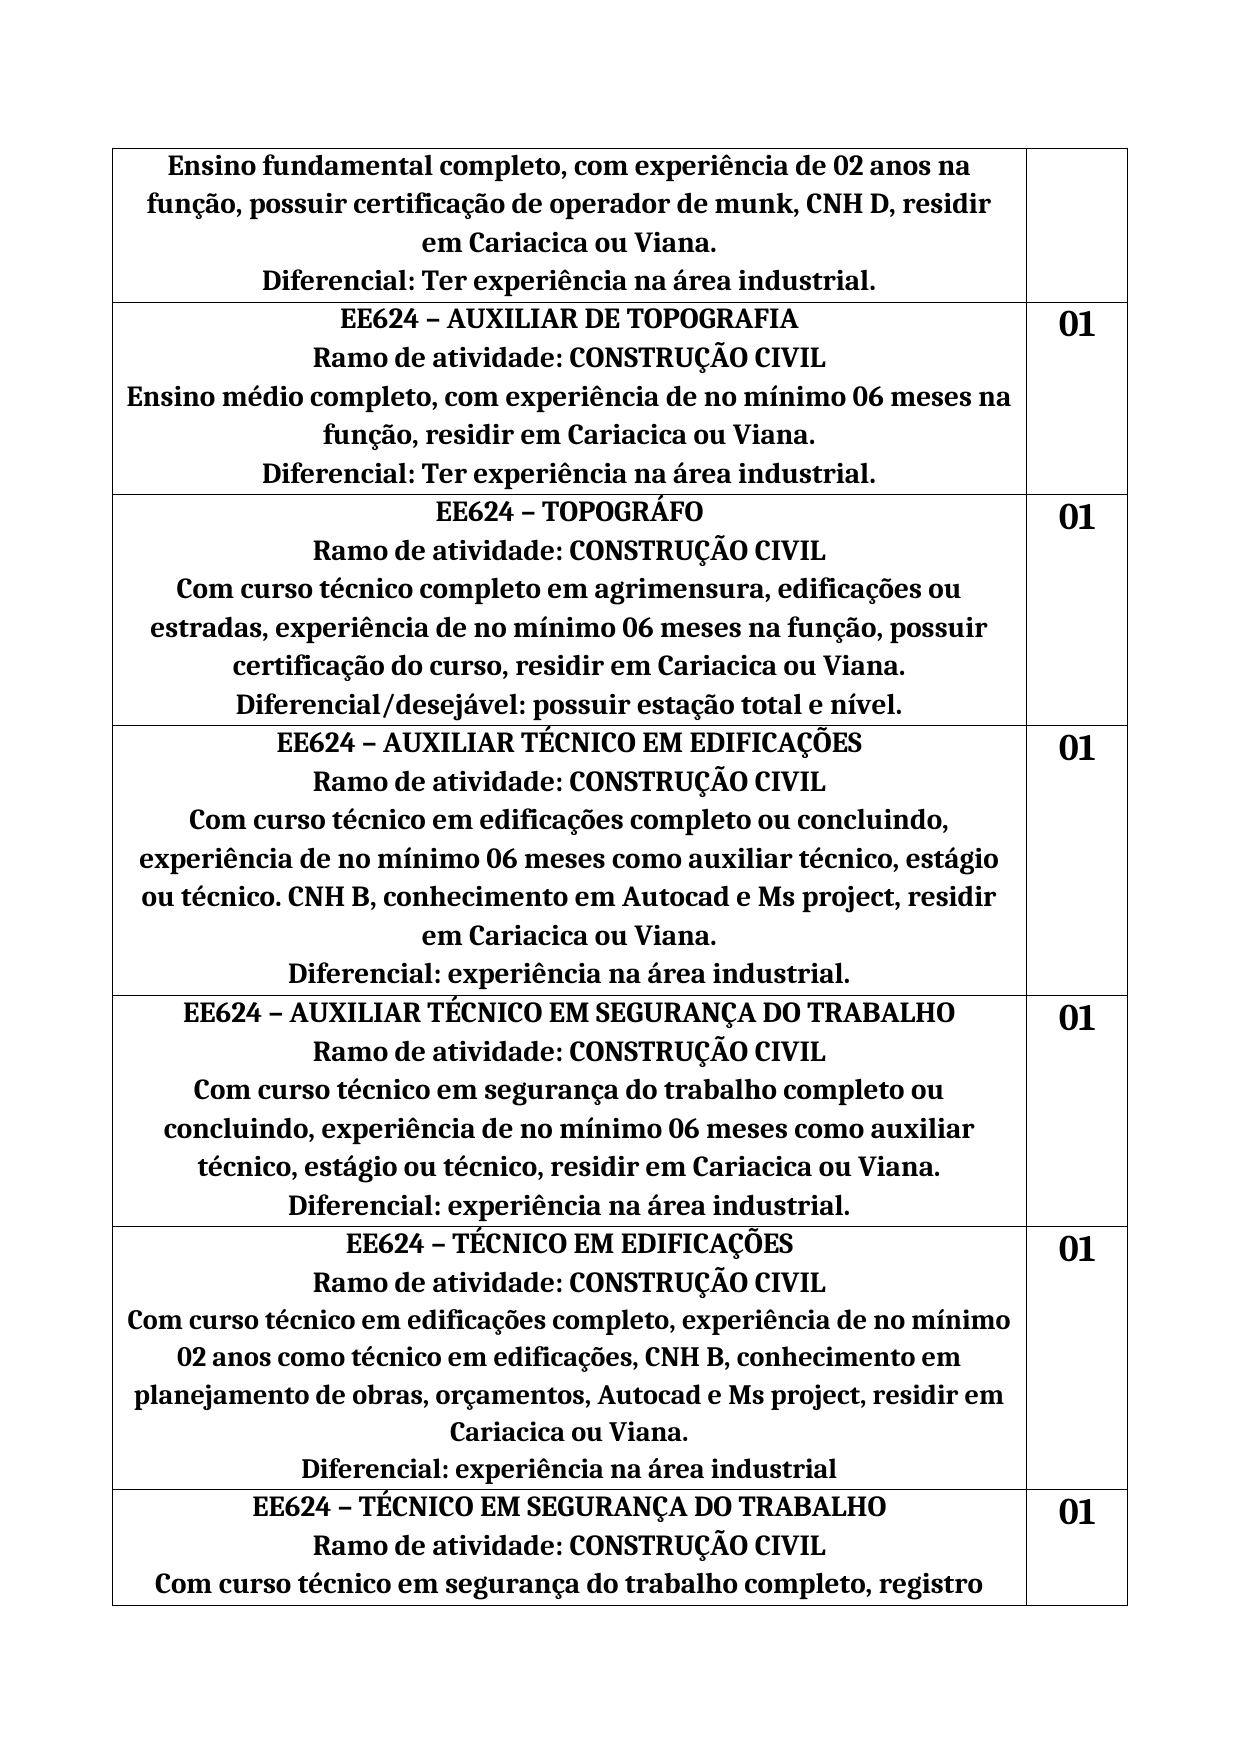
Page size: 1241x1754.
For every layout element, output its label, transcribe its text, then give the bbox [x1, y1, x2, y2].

table_cell EE624 – AUXILIAR TÉCNICO EM SEGURANÇA DO TRABALHO Ramo de atividade: CONSTRUÇÃO CIVIL Com curso técnico em segurança do trabalho completo ou concluindo, experiência de no mínimo 06 meses como auxiliar técnico, estágio ou técnico, residir em Cariacica ou Viana. Diferencial: experiência na área industrial. [113, 996, 1026, 1226]
table_cell 01 [1027, 726, 1127, 995]
table_cell EE624 – AUXILIAR TÉCNICO EM EDIFICAÇÕES Ramo de atividade: CONSTRUÇÃO CIVIL Com curso técnico em edificações completo ou concluindo, experiência de no mínimo 06 meses como auxiliar técnico, estágio ou técnico. CNH B, conhecimento em Autocad e Ms project, residir em Cariacica ou Viana. Diferencial: experiência na área industrial. [113, 726, 1026, 995]
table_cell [113, 149, 1026, 302]
table_cell EE624 – AUXILIAR DE TOPOGRAFIA Ramo de atividade: CONSTRUÇÃO CIVIL Ensino médio completo, com experiência de no mínimo 06 meses na função, residir em Cariacica ou Viana. Diferencial: Ter experiência na área industrial. [113, 303, 1026, 494]
table_cell 01 [1027, 1490, 1127, 1605]
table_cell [113, 1490, 1026, 1605]
table_cell 02 [1027, 149, 1127, 302]
table_cell 01 [1027, 495, 1127, 725]
table_cell 01 [1027, 996, 1127, 1226]
table_cell EE624 – TOPOGRÁFO Ramo de atividade: CONSTRUÇÃO CIVIL Com curso técnico completo em agrimensura, edificações ou estradas, experiência de no mínimo 06 meses na função, possuir certificação do curso, residir em Cariacica ou Viana. Diferencial/desejável: possuir estação total e nível. [113, 495, 1026, 725]
table_cell EE624 – TÉCNICO EM EDIFICAÇÕES Ramo de atividade: CONSTRUÇÃO CIVIL Com curso técnico em edificações completo, experiência de no mínimo 02 anos como técnico em edificações, CNH B, conhecimento em planejamento de obras, orçamentos, Autocad e Ms project, residir em Cariacica ou Viana. Diferencial: experiência na área industrial [113, 1227, 1026, 1489]
table_cell 01 [1027, 1227, 1127, 1489]
table_cell 01 [1027, 303, 1127, 494]
